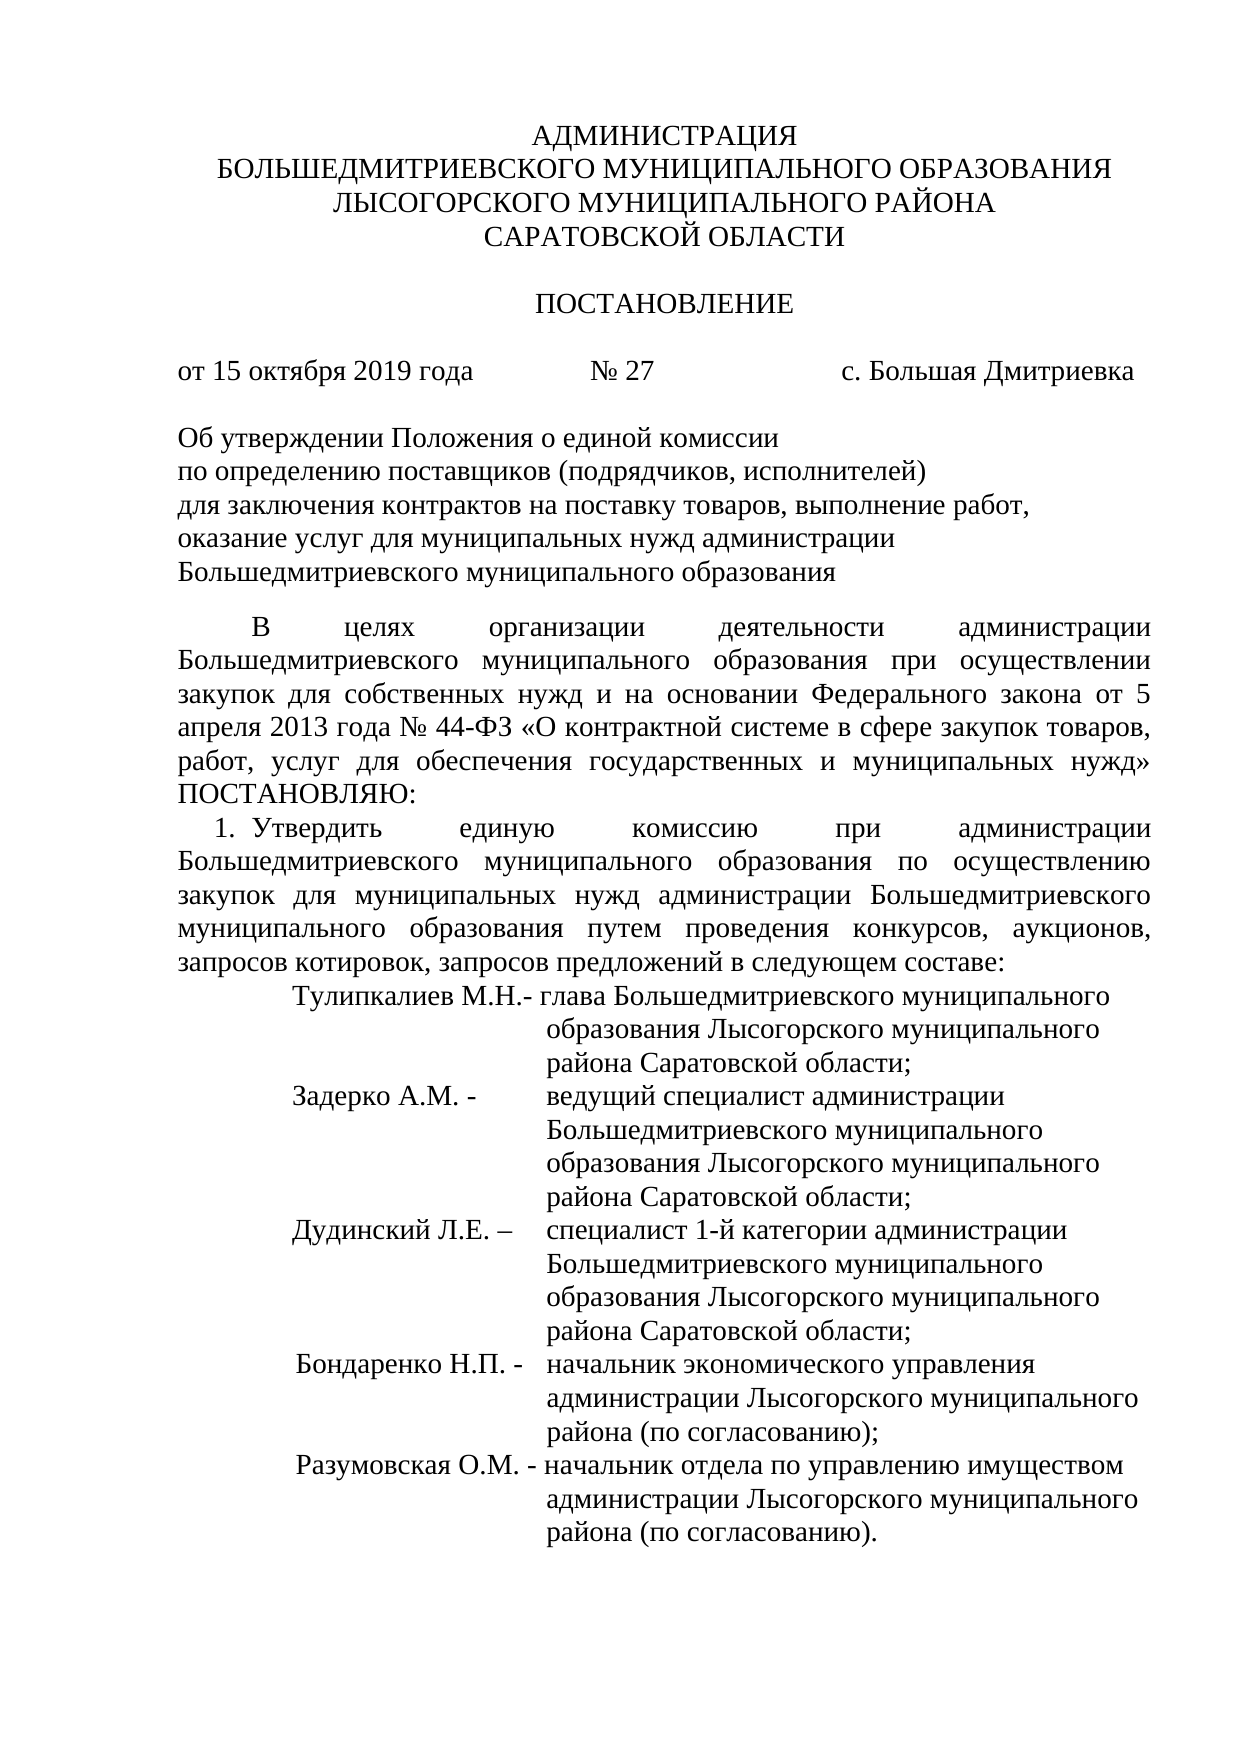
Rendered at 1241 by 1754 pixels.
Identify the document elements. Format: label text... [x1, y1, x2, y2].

text Задерко А.М. - ведущий специалист администрации [186, 1078, 1152, 1112]
text Об утверждении Положения о единой комиссии [177, 420, 1152, 453]
text района Саратовской области; [440, 1313, 1152, 1347]
text для заключения контрактов на поставку товаров, выполнение работ, [177, 487, 1152, 521]
text Бондаренко Н.П. - начальник экономического управления администрации Лысогорского муниципального района (по согласованию); [295, 1347, 1152, 1447]
text ПОСТАНОВЛЕНИЕ [177, 286, 1152, 319]
text Дудинский Л.Е. – специалист 1-й категории администрации [186, 1212, 1152, 1246]
text администрации Лысогорского муниципального района (по согласованию). [546, 1481, 1152, 1548]
text АДМИНИСТРАЦИЯ [177, 118, 1152, 152]
text В целях организации деятельности администрации Большедмитриевского муниципального образования при осуществлении закупок для собственных нужд и на основании Федерального закона от 5 апреля 2013 года № 44-ФЗ «О контрактной системе в сфере закупок товаров, работ, услуг для обеспечения государственных и муниципальных нужд» ПОСТАНОВЛЯЮ: [177, 609, 1152, 810]
text Разумовская О.М. - начальник отдела по управлению имуществом [295, 1447, 1152, 1481]
text оказание услуг для муниципальных нужд администрации Большедмитриевского муниципального образования [177, 521, 1152, 588]
text ЛЫСОГОРСКОГО МУНИЦИПАЛЬНОГО РАЙОНА [177, 185, 1152, 219]
text САРАТОВСКОЙ ОБЛАСТИ [177, 219, 1152, 252]
list Утвердить единую комиссию при администрации Большедмитриевского муниципального образования по осуществлению закупок для муниципальных нужд администрации Большедмитриевского муниципального образования путем проведения конкурсов, аукционов, запросов котировок, запросов предложений в следующем составе: [177, 810, 1152, 978]
text Большедмитриевского муниципального [440, 1246, 1152, 1279]
text Тулипкалиев М.Н.- глава Большедмитриевского муниципального [186, 978, 1152, 1011]
text района Саратовской области; [440, 1045, 1152, 1078]
text района Саратовской области; [440, 1179, 1152, 1212]
text БОЛЬШЕДМИТРИЕВСКОГО МУНИЦИПАЛЬНОГО ОБРАЗОВАНИЯ [177, 152, 1152, 185]
text образования Лысогорского муниципального [440, 1279, 1152, 1313]
text образования Лысогорского муниципального [440, 1011, 1152, 1045]
text образования Лысогорского муниципального [440, 1145, 1152, 1179]
text Большедмитриевского муниципального [440, 1112, 1152, 1145]
text от 15 октября 2019 года № 27 с. Большая Дмитриевка [177, 353, 1152, 386]
text по определению поставщиков (подрядчиков, исполнителей) [177, 453, 1152, 487]
